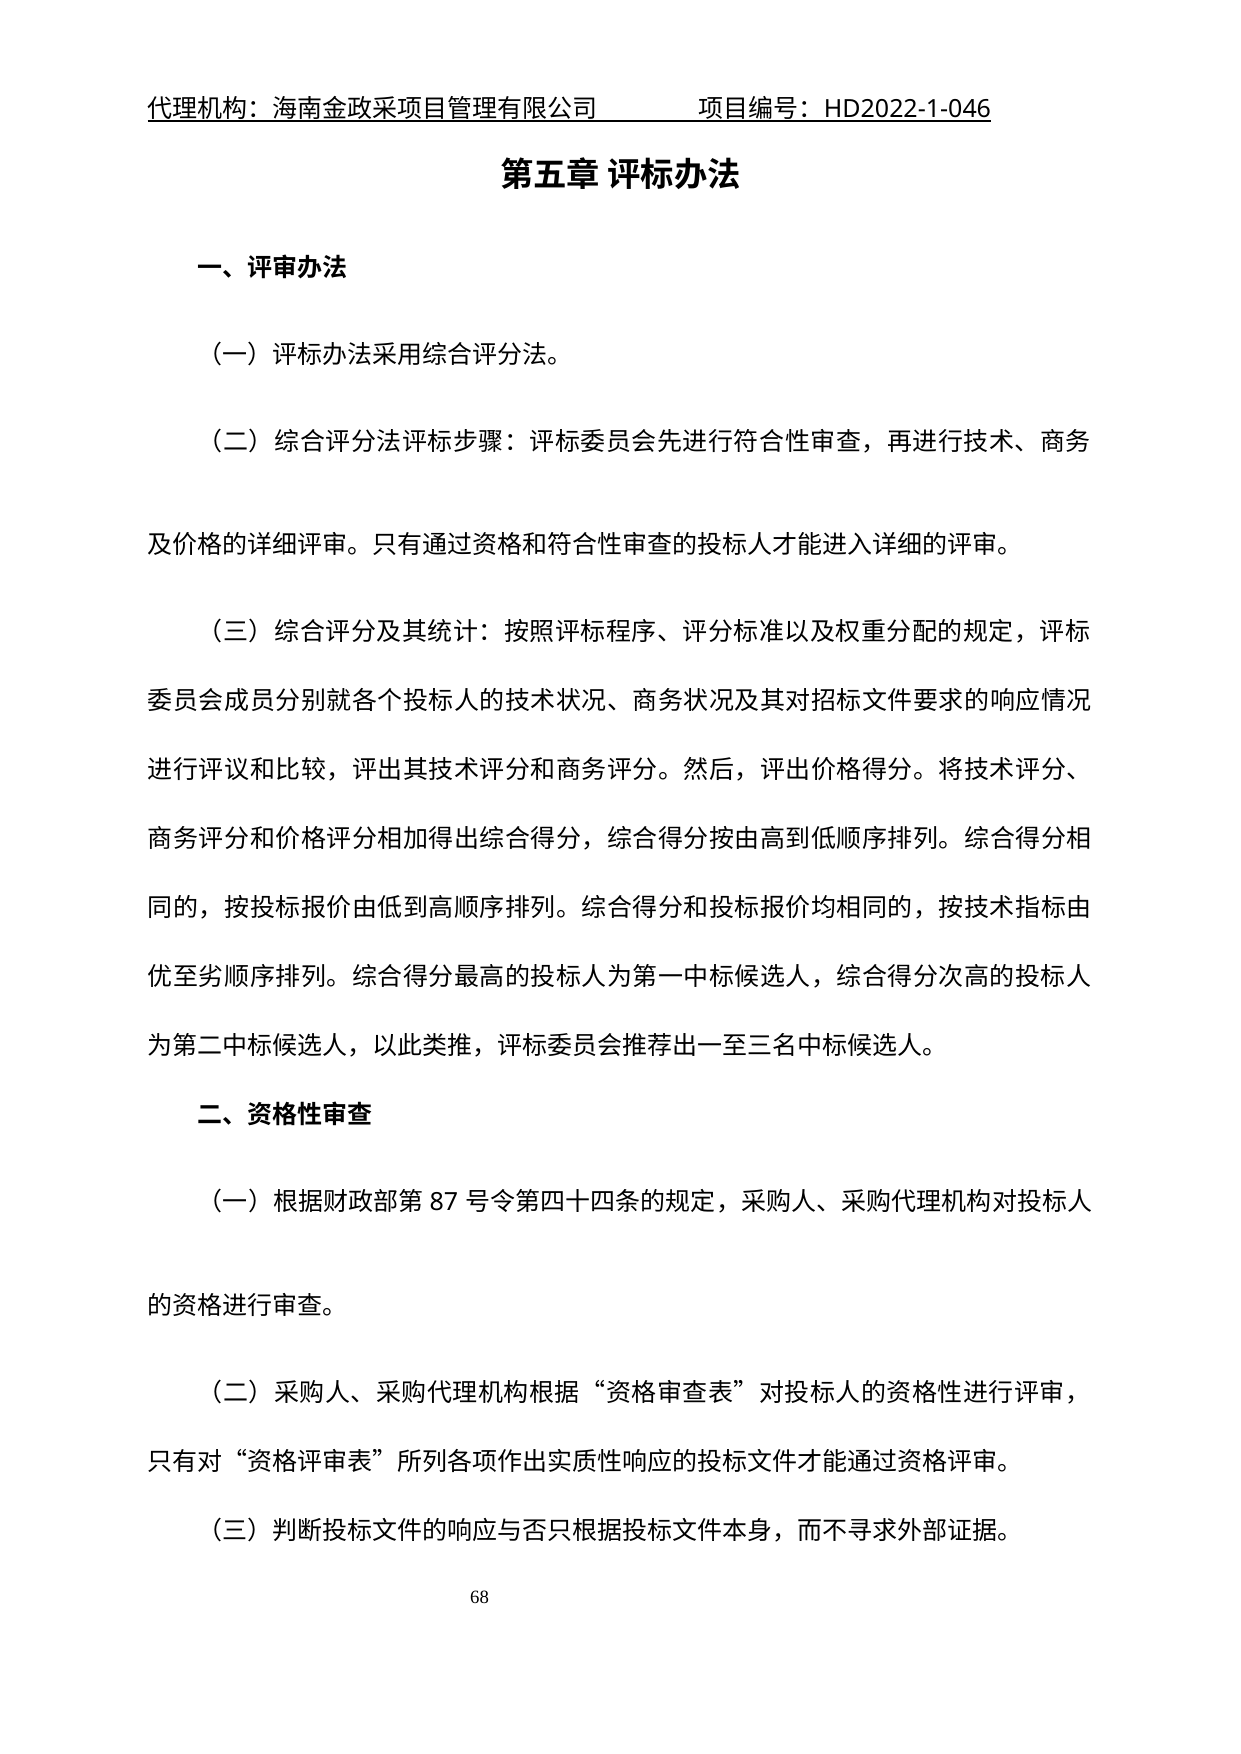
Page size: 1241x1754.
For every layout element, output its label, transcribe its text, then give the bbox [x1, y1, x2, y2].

text （二）综合评分法评标步骤：评标委员会先进行符合性审查，再进行技术、商务及价格的详细评审。只有通过资格和符合性审查的投标人才能进入详细的评审。 [148, 405, 1092, 577]
text （一）根据财政部第 87 号令第四十四条的规定，采购人、采购代理机构对投标人的资格进行审查。 [148, 1165, 1092, 1338]
text （三）判断投标文件的响应与否只根据投标文件本身，而不寻求外部证据。 [148, 1494, 1092, 1563]
text （一）评标办法采用综合评分法。 [148, 318, 1092, 387]
subtitle 第五章 评标办法 [148, 138, 1092, 207]
text 二、资格性审查 [148, 1078, 1092, 1147]
text 一、评审办法 [148, 231, 1092, 300]
text （三）综合评分及其统计：按照评标程序、评分标准以及权重分配的规定，评标委员会成员分别就各个投标人的技术状况、商务状况及其对招标文件要求的响应情况进行评议和比较，评出其技术评分和商务评分。然后，评出价格得分。将技术评分、商务评分和价格评分相加得出综合得分，综合得分按由高到低顺序排列。综合得分相同的，按投标报价由低到高顺序排列。综合得分和投标报价均相同的，按技术指标由优至劣顺序排列。综合得分最高的投标人为第一中标候选人，综合得分次高的投标人为第二中标候选人，以此类推，评标委员会推荐出一至三名中标候选人。 [148, 596, 1092, 1078]
text （二）采购人、采购代理机构根据“资格审查表”对投标人的资格性进行评审，只有对“资格评审表”所列各项作出实质性响应的投标文件才能通过资格评审。 [148, 1356, 1092, 1494]
